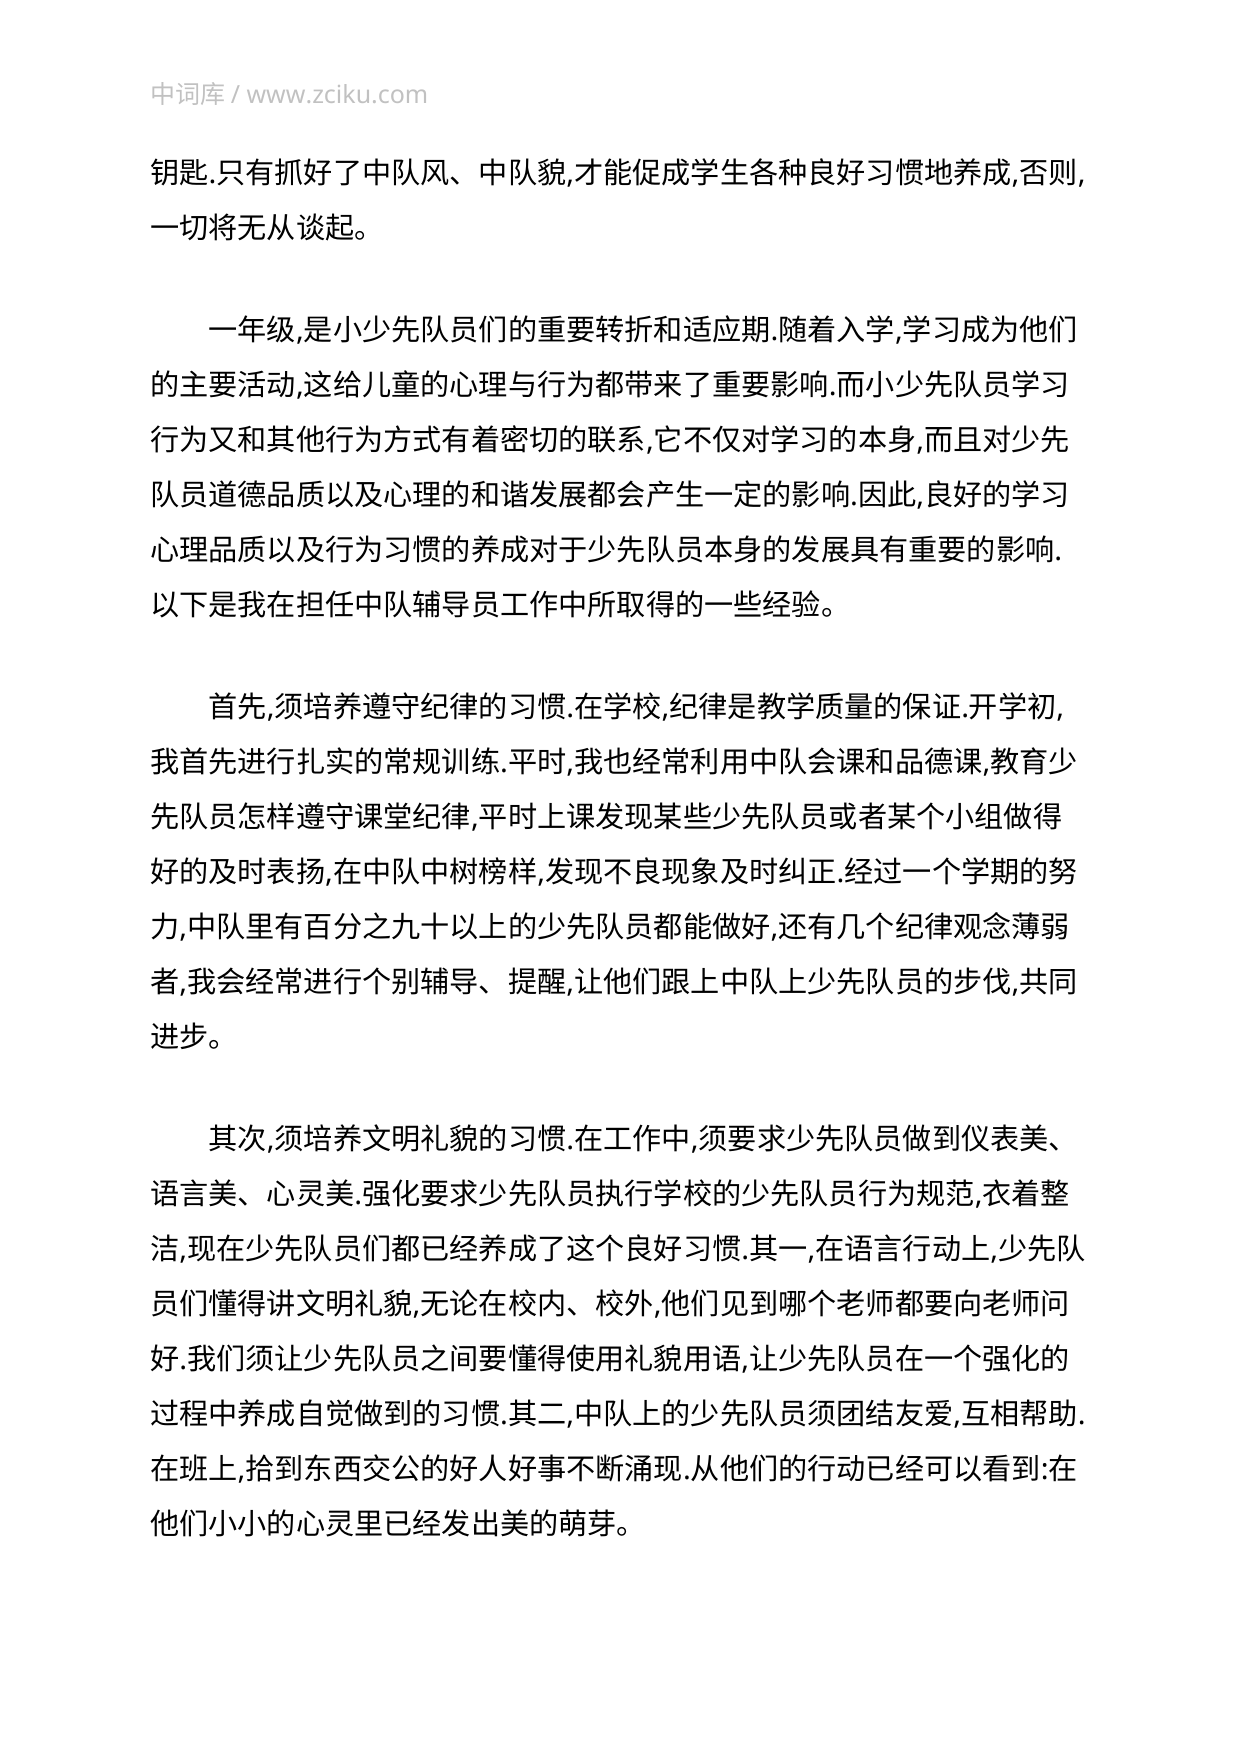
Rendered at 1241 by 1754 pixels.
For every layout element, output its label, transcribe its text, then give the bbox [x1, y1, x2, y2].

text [150, 150, 1090, 247]
text 其次,须培养文明礼貌的习惯.在工作中,须要求少先队员做到仪表美、语言美、心灵美.强化要求少先队员执行学校的少先队员行为规范,衣着整洁,现在少先队员们都已经养成了这个良好习惯.其一,在语言行动上,少先队员们懂得讲文明礼貌,无论在校内、校外,他们见到哪个老师都要向老师问好.我们须让少先队员之间要懂得使用礼貌用语,让少先队员在一个强化的过程中养成自觉做到的习惯.其二,中队上的少先队员须团结友爱,互相帮助.在班上,拾到东西交公的好人好事不断涌现.从他们的行动已经可以看到:在他们小小的心灵里已经发出美的萌芽。 [150, 1115, 1090, 1543]
text 首先,须培养遵守纪律的习惯.在学校,纪律是教学质量的保证.开学初,我首先进行扎实的常规训练.平时,我也经常利用中队会课和品德课,教育少先队员怎样遵守课堂纪律,平时上课发现某些少先队员或者某个小组做得好的及时表扬,在中队中树榜样,发现不良现象及时纠正.经过一个学期的努力,中队里有百分之九十以上的少先队员都能做好,还有几个纪律观念薄弱者,我会经常进行个别辅导、提醒,让他们跟上中队上少先队员的步伐,共同进步。 [150, 683, 1090, 1056]
text 一年级,是小少先队员们的重要转折和适应期.随着入学,学习成为他们的主要活动,这给儿童的心理与行为都带来了重要影响.而小少先队员学习行为又和其他行为方式有着密切的联系,它不仅对学习的本身,而且对少先队员道德品质以及心理的和谐发展都会产生一定的影响.因此,良好的学习心理品质以及行为习惯的养成对于少先队员本身的发展具有重要的影响.以下是我在担任中队辅导员工作中所取得的一些经验。 [150, 307, 1090, 624]
